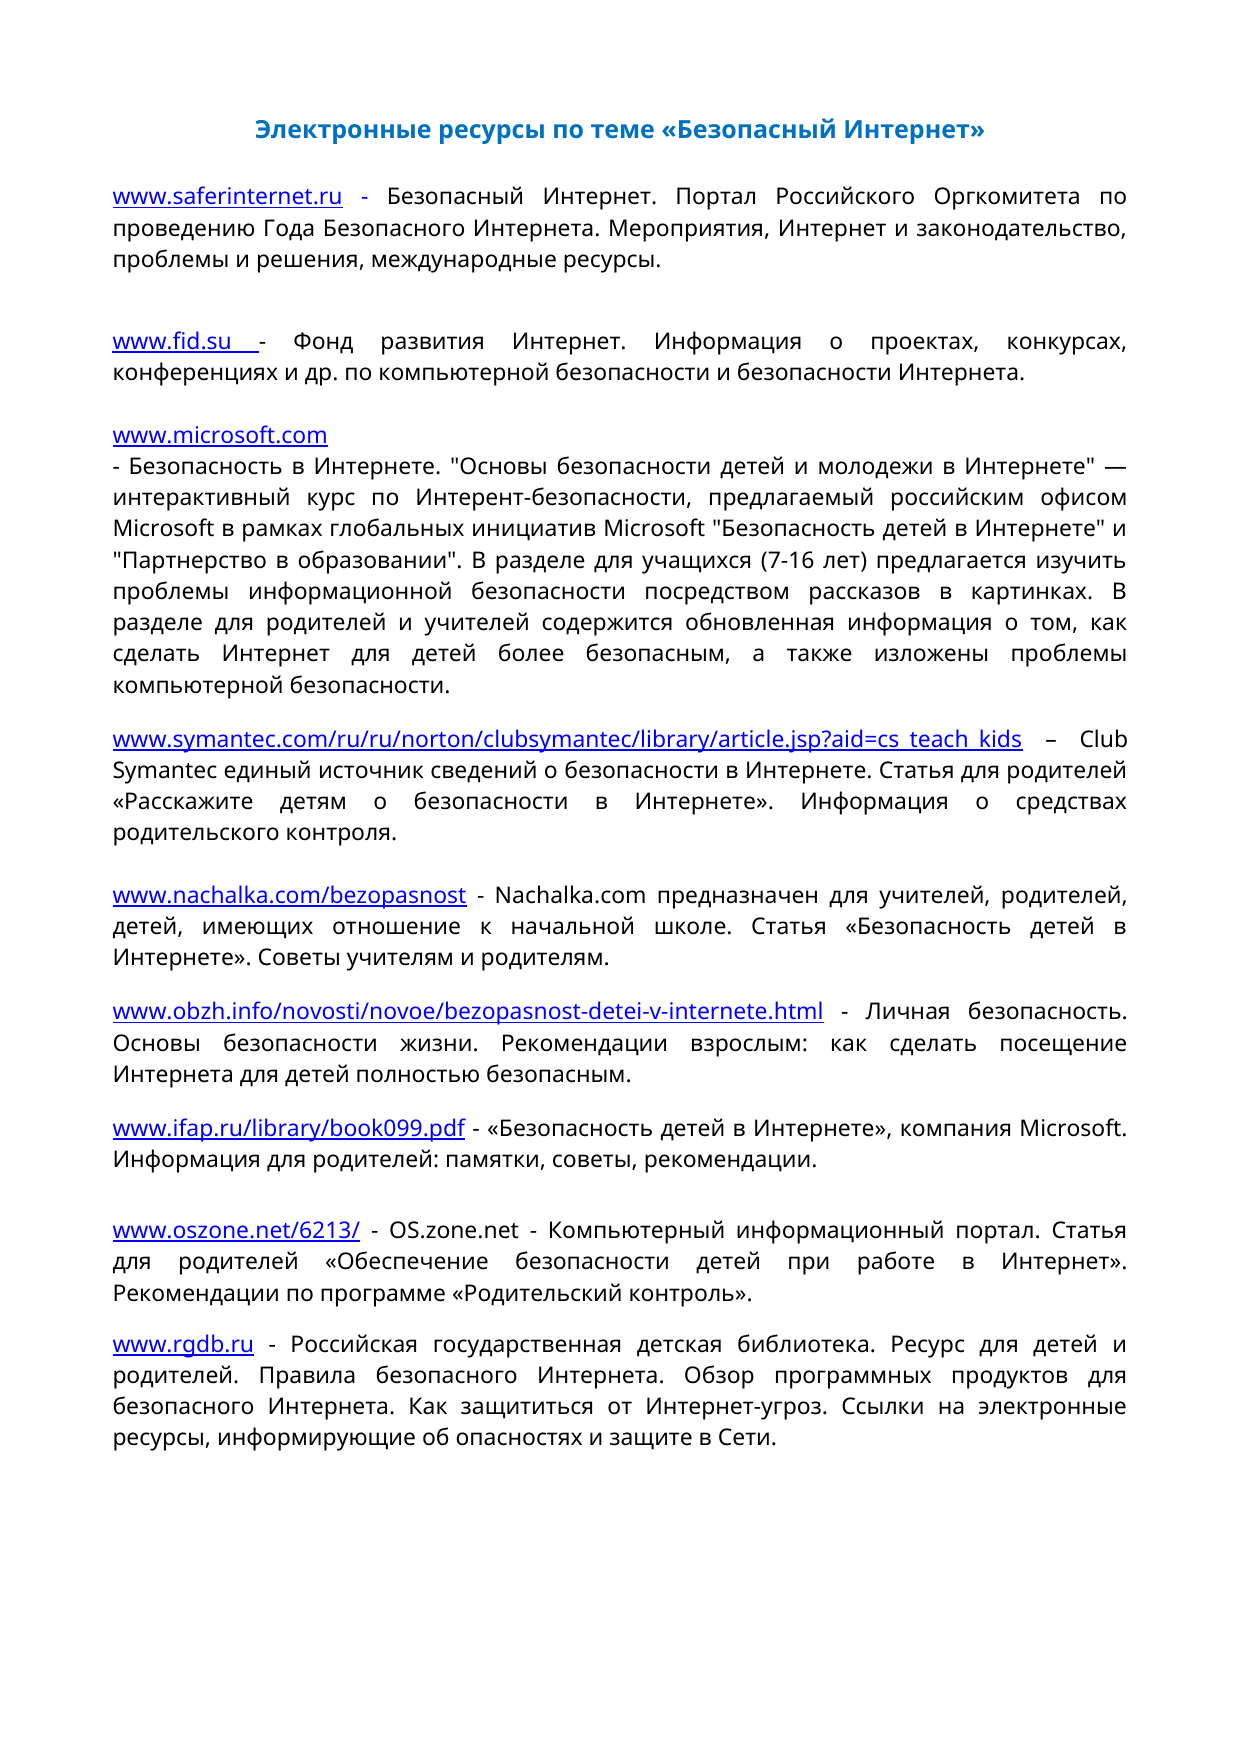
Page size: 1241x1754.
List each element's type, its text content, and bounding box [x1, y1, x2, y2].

text www.fid.su - Фонд развития Интернет. Информация о проектах, конкурсах, конференциях и др. по компьютерной безопасности и безопасности Интернета. [112, 325, 1128, 387]
text www.nachalka.com/bezopasnost - Nachalka.com предназначен для учителей, родителей, детей, имеющих отношение к начальной школе. Статья «Безопасность детей в Интернете». Советы учителям и родителям. [112, 879, 1128, 972]
text www.rgdb.ru - Российская государственная детская библиотека. Ресурс для детей и родителей. Правила безопасного Интернета. Обзор программных продуктов для безопасного Интернета. Как защититься от Интернет-угроз. Ссылки на электронные ресурсы, информирующие об опасностях и защите в Сети. [112, 1308, 1128, 1453]
text www.saferinternet.ru - Безопасный Интернет. Портал Российского Оргкомитета по проведению Года Безопасного Интернета. Мероприятия, Интернет и законодательство, проблемы и решения, международные ресурсы. [112, 180, 1128, 274]
text www.oszone.net/6213/ - OS.zone.net - Компьютерный информационный портал. Статья для родителей «Обеспечение безопасности детей при работе в Интернет». Рекомендации по программе «Родительский контроль». [112, 1174, 1128, 1308]
text Электронные ресурсы по теме «Безопасный Интернет» [112, 112, 1128, 146]
text www.symantec.com/ru/ru/norton/clubsymantec/library/article.jsp?aid=cs_teach_kids – Club Symantec единый источник сведений о безопасности в Интернете. Статья для родителей «Расскажите детям о безопасности в Интернете». Информация о средствах родительского контроля. [112, 700, 1128, 847]
text - Безопасность в Интернете. "Основы безопасности детей и молодежи в Интернете" — интерактивный курс по Интерент-безопасности, предлагаемый российским офисом Microsoft в рамках глобальных инициатив Microsoft "Безопасность детей в Интернете" и "Партнерство в образовании". В разделе для учащихся (7-16 лет) предлагается изучить проблемы информационной безопасности посредством рассказов в картинках. В разделе для родителей и учителей содержится обновленная информация о том, как сделать Интернет для детей более безопасным, а также изложены проблемы компьютерной безопасности. [112, 450, 1128, 700]
text www.obzh.info/novosti/novoe/bezopasnost-detei-v-internete.html - Личная безопасность. Основы безопасности жизни. Рекомендации взрослым: как сделать посещение Интернета для детей полностью безопасным. [112, 972, 1128, 1089]
text www.microsoft.com [112, 418, 1128, 450]
text www.ifap.ru/library/book099.pdf - «Безопасность детей в Интернете», компания Microsoft. Информация для родителей: памятки, советы, рекомендации. [112, 1089, 1128, 1174]
